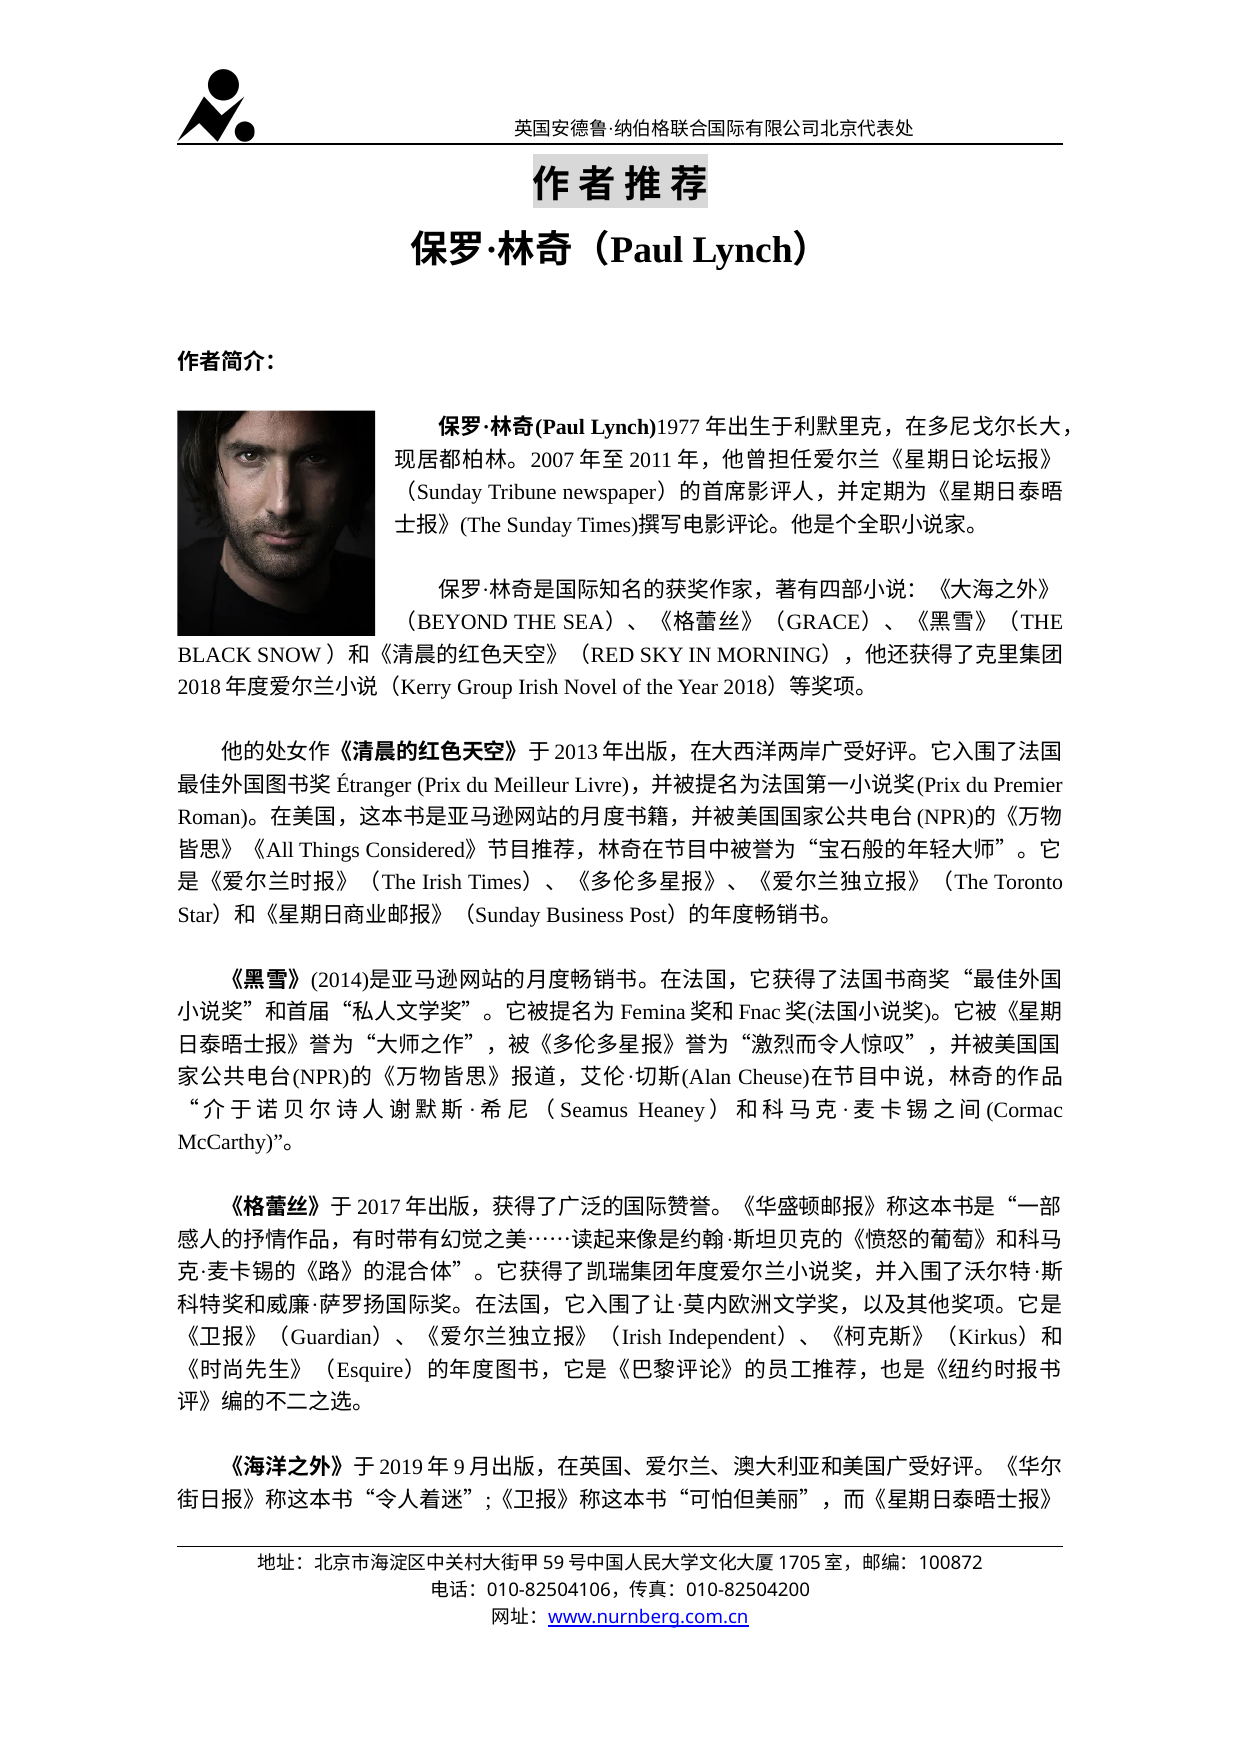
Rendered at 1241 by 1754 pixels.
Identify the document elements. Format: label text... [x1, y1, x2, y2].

picture [177, 69, 255, 142]
text 保罗·林奇是国际知名的获奖作家，著有四部小说：《大海之外》（BEYOND THE SEA）、《格蕾丝》（GRACE）、《黑雪》（THE BLACK SNOW ）和《清晨的红色天空》（RED SKY IN MORNING），他还获得了克里集团2018年度爱尔兰小说（Kerry Group Irish Novel of the Year 2018）等奖项。 [177, 571, 1063, 701]
text 《黑雪》(2014)是亚马逊网站的月度畅销书。在法国，它获得了法国书商奖“最佳外国小说奖”和首届“私人文学奖”。它被提名为Femina奖和Fnac奖(法国小说奖)。它被《星期日泰晤士报》誉为“大师之作”，被《多伦多星报》誉为“激烈而令人惊叹”，并被美国国家公共电台(NPR)的《万物皆思》报道，艾伦·切斯(Alan Cheuse)在节目中说，林奇的作品“介于诺贝尔诗人谢默斯·希尼（Seamus Heaney）和科马克·麦卡锡之间(Cormac McCarthy)”。 [177, 961, 1063, 1156]
text 他的处女作《清晨的红色天空》于2013年出版，在大西洋两岸广受好评。它入围了法国最佳外国图书奖Étranger (Prix du Meilleur Livre)，并被提名为法国第一小说奖(Prix du Premier Roman)。在美国，这本书是亚马逊网站的月度书籍，并被美国国家公共电台(NPR)的《万物皆思》《All Things Considered》节目推荐，林奇在节目中被誉为“宝石般的年轻大师”。它是《爱尔兰时报》（The Irish Times）、《多伦多星报》、《爱尔兰独立报》（The Toronto Star）和《星期日商业邮报》（Sunday Business Post）的年度畅销书。 [177, 734, 1063, 929]
text 保罗·林奇(Paul Lynch)1977年出生于利默里克，在多尼戈尔长大，现居都柏林。2007年至2011年，他曾担任爱尔兰《星期日论坛报》（Sunday Tribune newspaper）的首席影评人，并定期为《星期日泰晤士报》(The Sunday Times)撰写电影评论。他是个全职小说家。 [177, 409, 1063, 539]
picture [177, 410, 376, 636]
text 《格蕾丝》于2017年出版，获得了广泛的国际赞誉。《华盛顿邮报》称这本书是“一部感人的抒情作品，有时带有幻觉之美……读起来像是约翰·斯坦贝克的《愤怒的葡萄》和科马克·麦卡锡的《路》的混合体”。它获得了凯瑞集团年度爱尔兰小说奖，并入围了沃尔特·斯科特奖和威廉·萨罗扬国际奖。在法国，它入围了让·莫内欧洲文学奖，以及其他奖项。它是《卫报》（Guardian）、《爱尔兰独立报》（Irish Independent）、《柯克斯》（Kirkus）和《时尚先生》（Esquire）的年度图书，它是《巴黎评论》的员工推荐，也是《纽约时报书评》编的不二之选。 [177, 1189, 1063, 1416]
text 保罗·林奇（Paul Lynch） [177, 214, 1063, 279]
text 作者简介： [177, 344, 1063, 376]
text 作 者 推 荐 [177, 149, 1063, 214]
